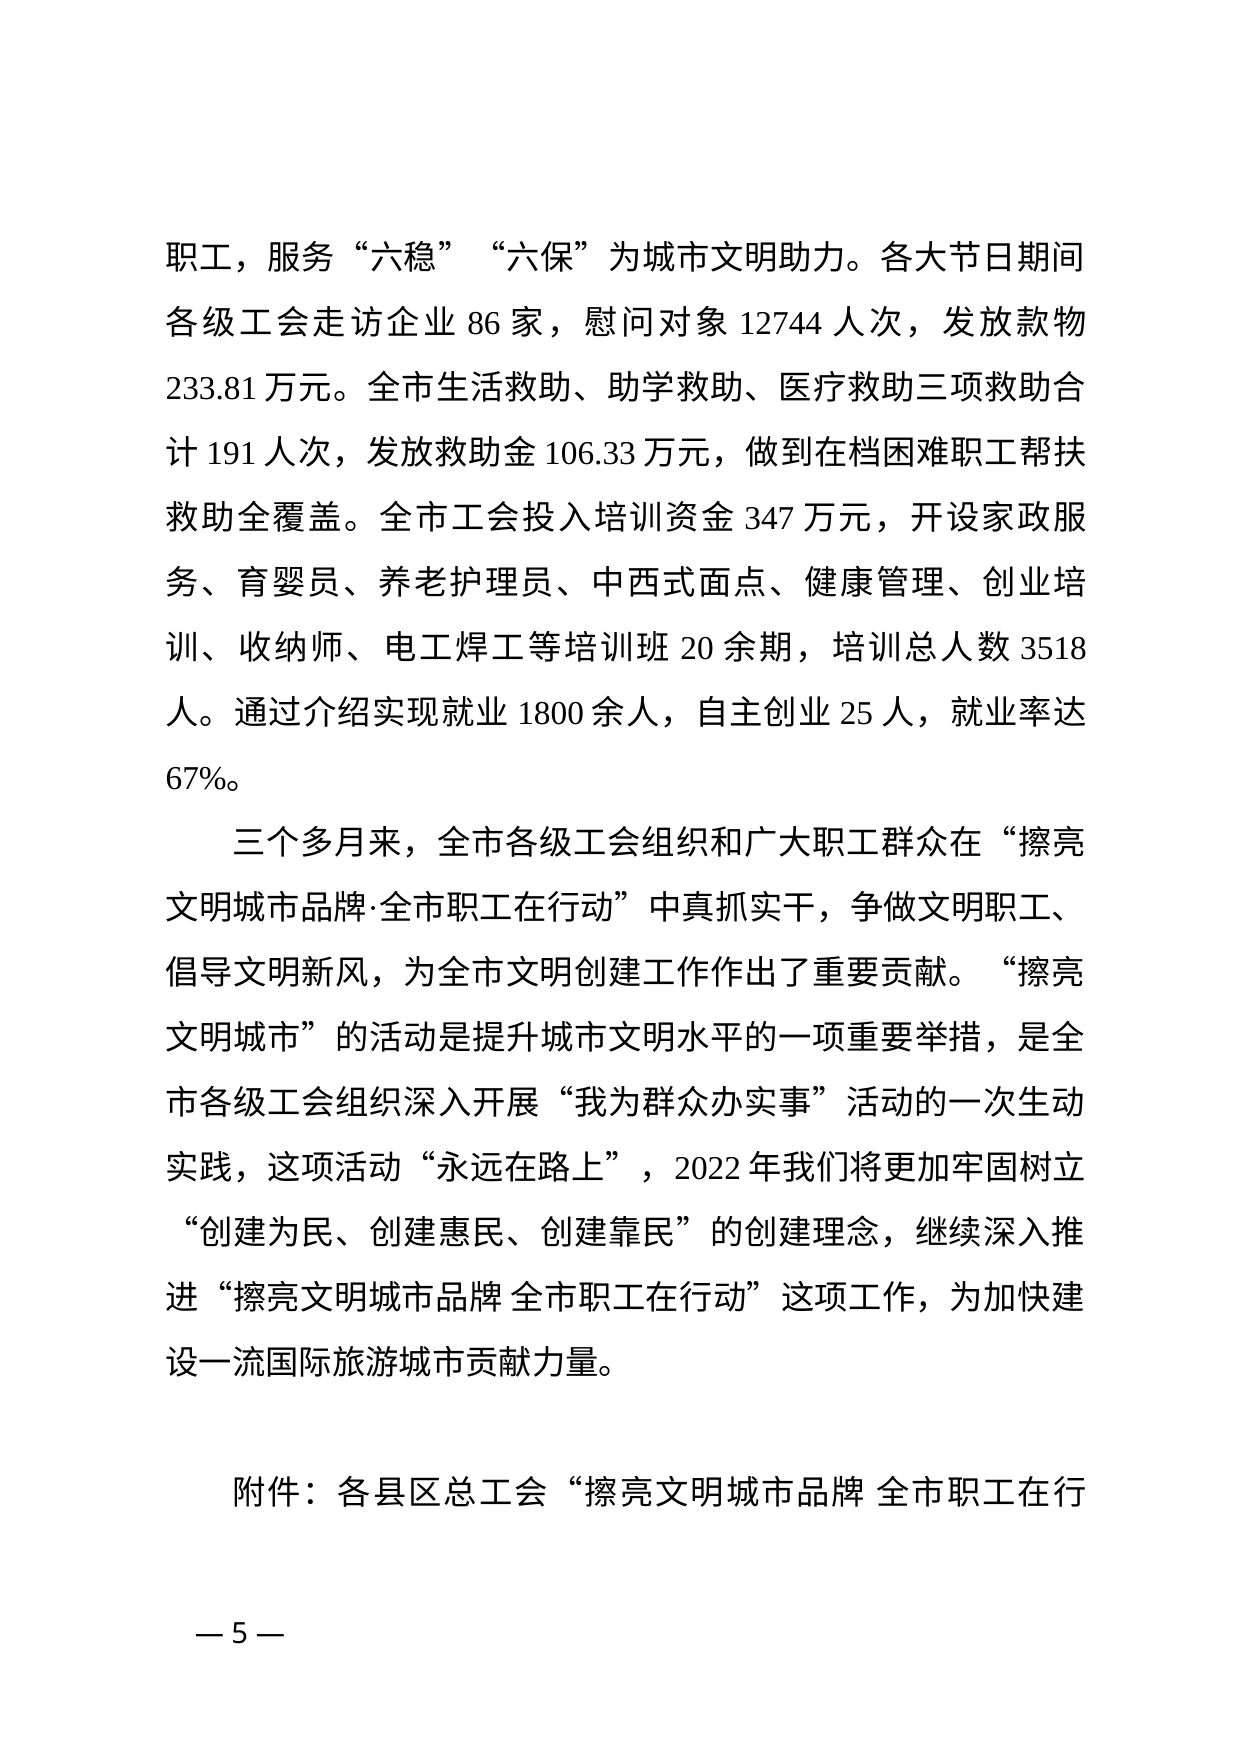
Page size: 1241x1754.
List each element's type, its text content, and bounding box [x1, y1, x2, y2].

text 三个多月来，全市各级工会组织和广大职工群众在“擦亮文明城市品牌·全市职工在行动”中真抓实干，争做文明职工、倡导文明新风，为全市文明创建工作作出了重要贡献。“擦亮文明城市”的活动是提升城市文明水平的一项重要举措，是全市各级工会组织深入开展“我为群众办实事”活动的一次生动实践，这项活动“永远在路上”，2022年我们将更加牢固树立“创建为民、创建惠民、创建靠民”的创建理念，继续深入推进“擦亮文明城市品牌 全市职工在行动”这项工作，为加快建设一流国际旅游城市贡献力量。 [165, 807, 1087, 1392]
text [232, 1457, 1087, 1522]
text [165, 222, 1087, 807]
